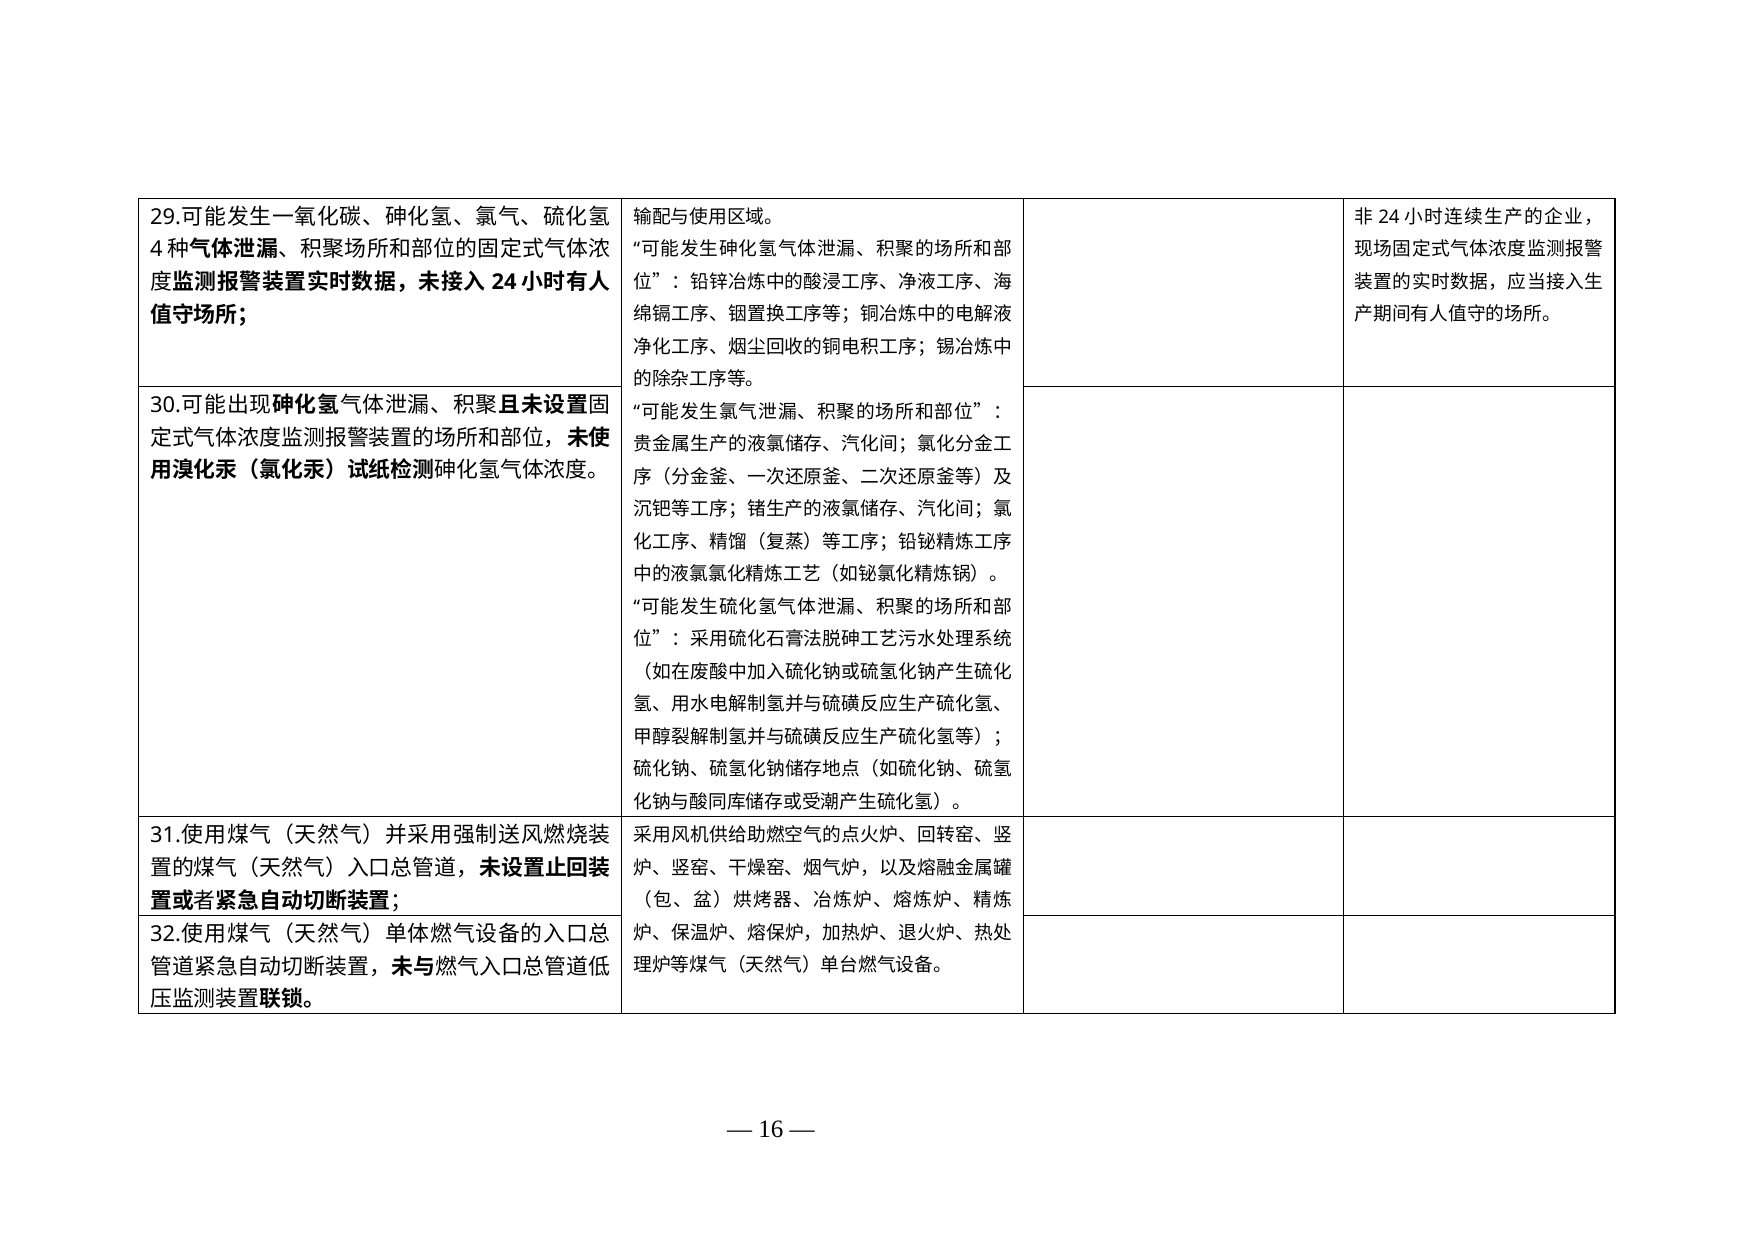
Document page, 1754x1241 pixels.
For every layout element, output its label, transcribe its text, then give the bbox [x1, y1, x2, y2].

table_cell 32.使用煤气（天然气）单体燃气设备的入口总管道紧急自动切断装置，未与燃气入口总管道低压监测装置联锁。 [139, 916, 621, 1013]
table_cell [1024, 916, 1343, 1013]
table_cell 29.可能发生一氧化碳、砷化氢、氯气、硫化氢4种气体泄漏、积聚场所和部位的固定式气体浓度监测报警装置实时数据，未接入24小时有人值守场所； [139, 199, 621, 386]
table_cell 30.可能出现砷化氢气体泄漏、积聚且未设置固定式气体浓度监测报警装置的场所和部位，未使用溴化汞（氯化汞）试纸检测砷化氢气体浓度。 [139, 387, 621, 816]
table_cell [1024, 199, 1343, 386]
table_cell [1344, 817, 1614, 915]
table_cell [1344, 916, 1614, 1013]
table_cell [1024, 817, 1343, 915]
table_cell 31.使用煤气（天然气）并采用强制送风燃烧装置的煤气（天然气）入口总管道，未设置止回装置或者紧急自动切断装置； [139, 817, 621, 915]
table_cell 采用风机供给助燃空气的点火炉、回转窑、竖炉、竖窑、干燥窑、烟气炉，以及熔融金属罐（包、盆）烘烤器、冶炼炉、熔炼炉、精炼炉、保温炉、熔保炉，加热炉、退火炉、热处理炉等煤气（天然气）单台燃气设备。 [622, 817, 1023, 1013]
table_cell 非24小时连续生产的企业，现场固定式气体浓度监测报警装置的实时数据，应当接入生产期间有人值守的场所。 [1344, 199, 1614, 386]
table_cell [622, 199, 1023, 816]
table_cell [1024, 387, 1343, 816]
table_cell [1344, 387, 1614, 816]
